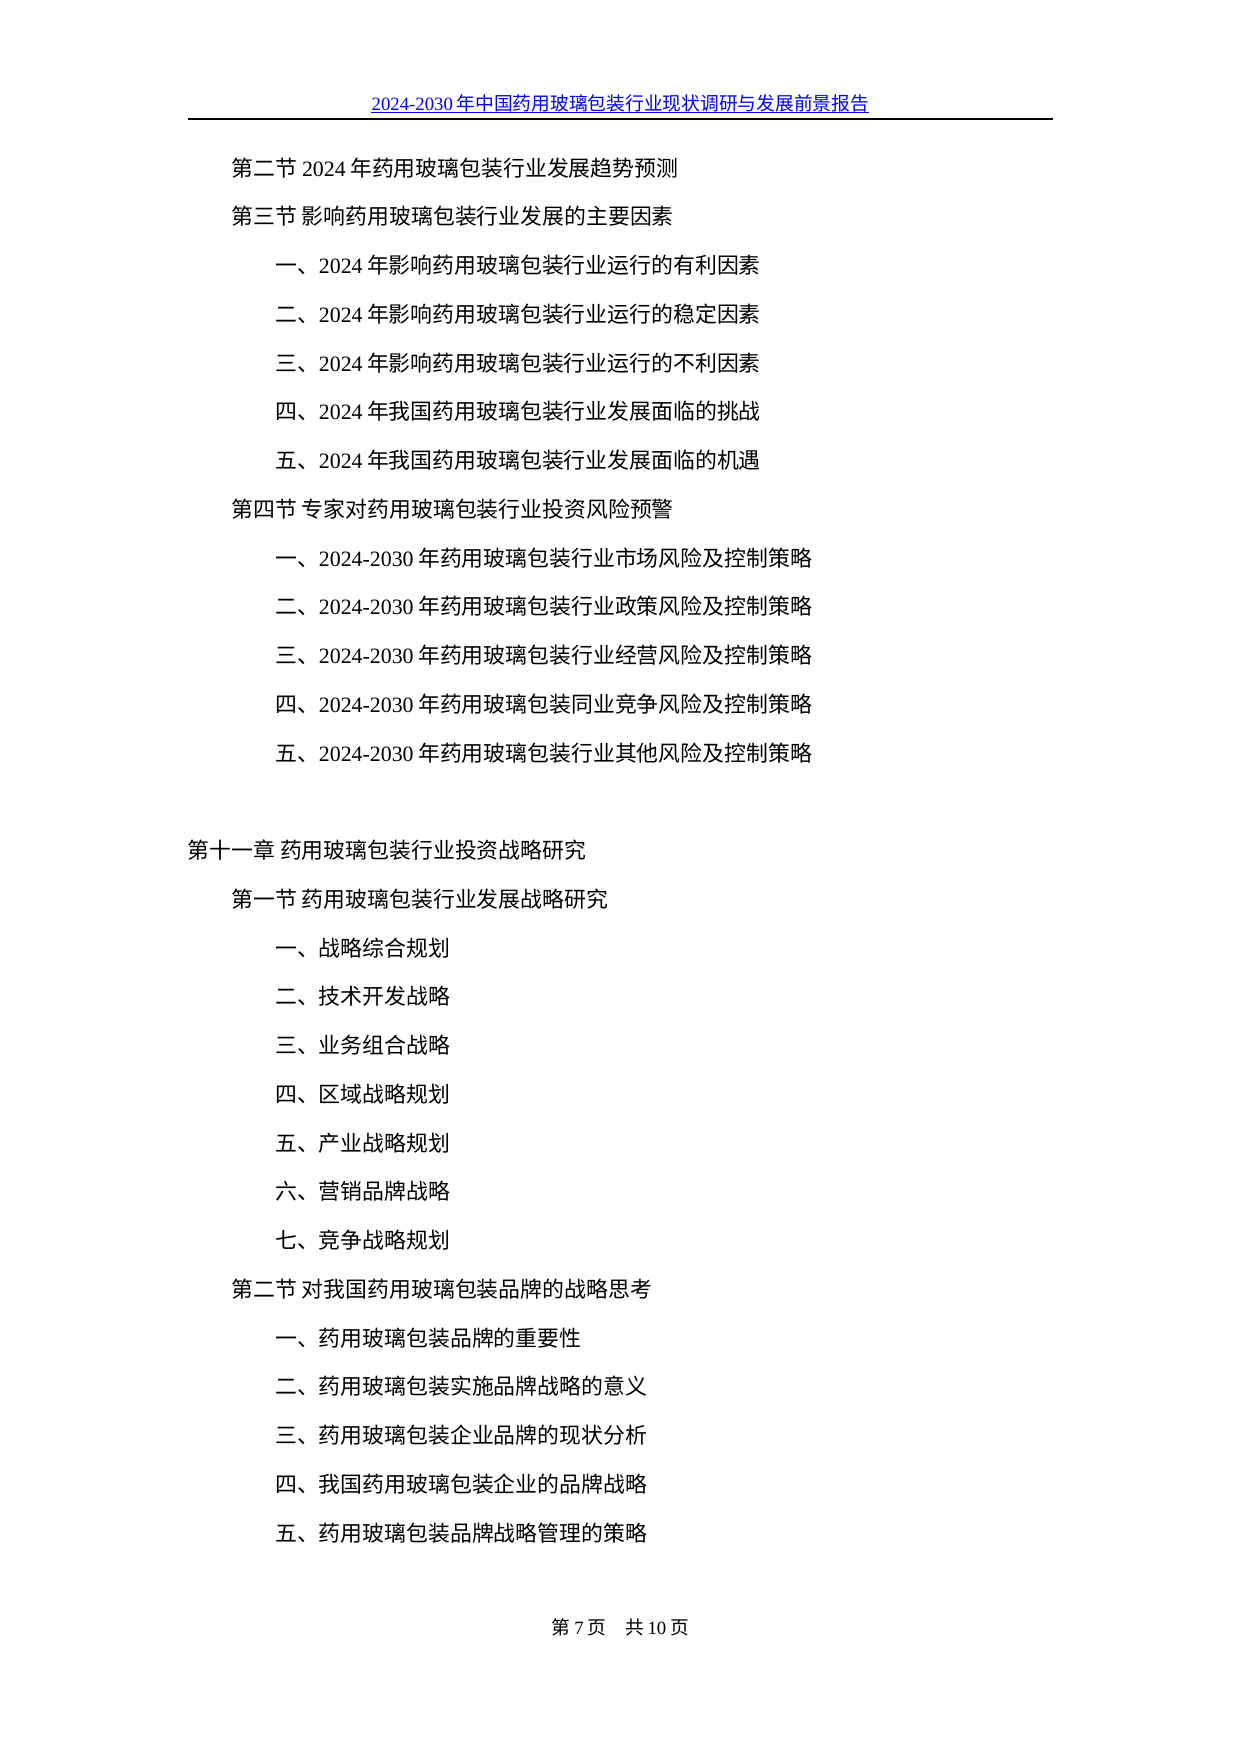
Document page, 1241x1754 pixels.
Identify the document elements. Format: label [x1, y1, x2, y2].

text [187, 150, 1053, 1548]
